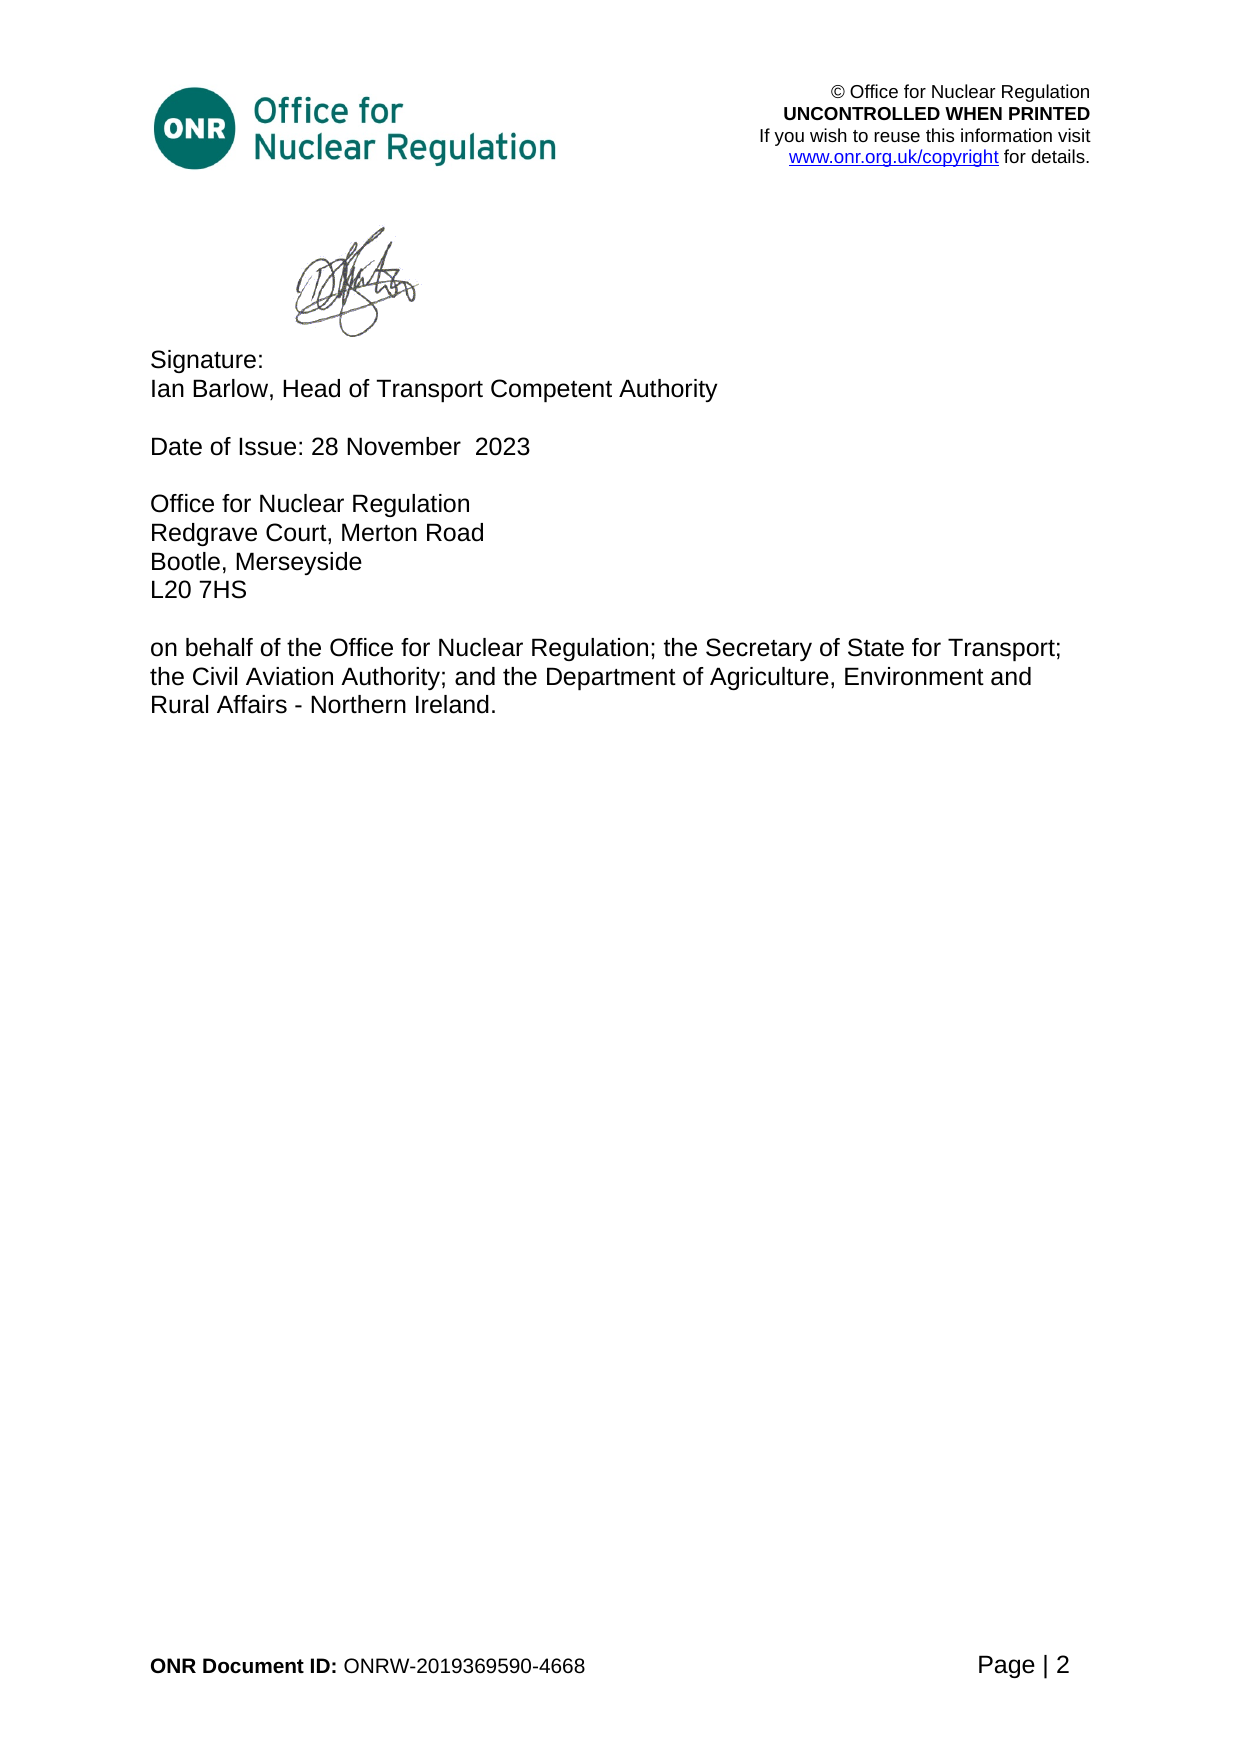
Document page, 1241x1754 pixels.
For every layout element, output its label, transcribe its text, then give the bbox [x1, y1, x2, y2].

text Bootle, Merseyside [150, 547, 1090, 575]
text Office for Nuclear Regulation [150, 489, 1090, 518]
text Date of Issue: 28 November 2023 [150, 432, 1090, 460]
text on behalf of the Office for Nuclear Regulation; the Secretary of State for Transport; the Civil Aviation Authority; and the Department of Agriculture, Environment and Rural Affairs - Northern Ireland. [150, 633, 1090, 719]
picture [150, 83, 565, 172]
picture [271, 208, 457, 369]
text Ian Barlow, Head of Transport Competent Authority [150, 374, 1090, 403]
text Signature: [150, 209, 1090, 374]
text L20 7HS [150, 575, 1090, 604]
text Redgrave Court, Merton Road [150, 518, 1090, 547]
